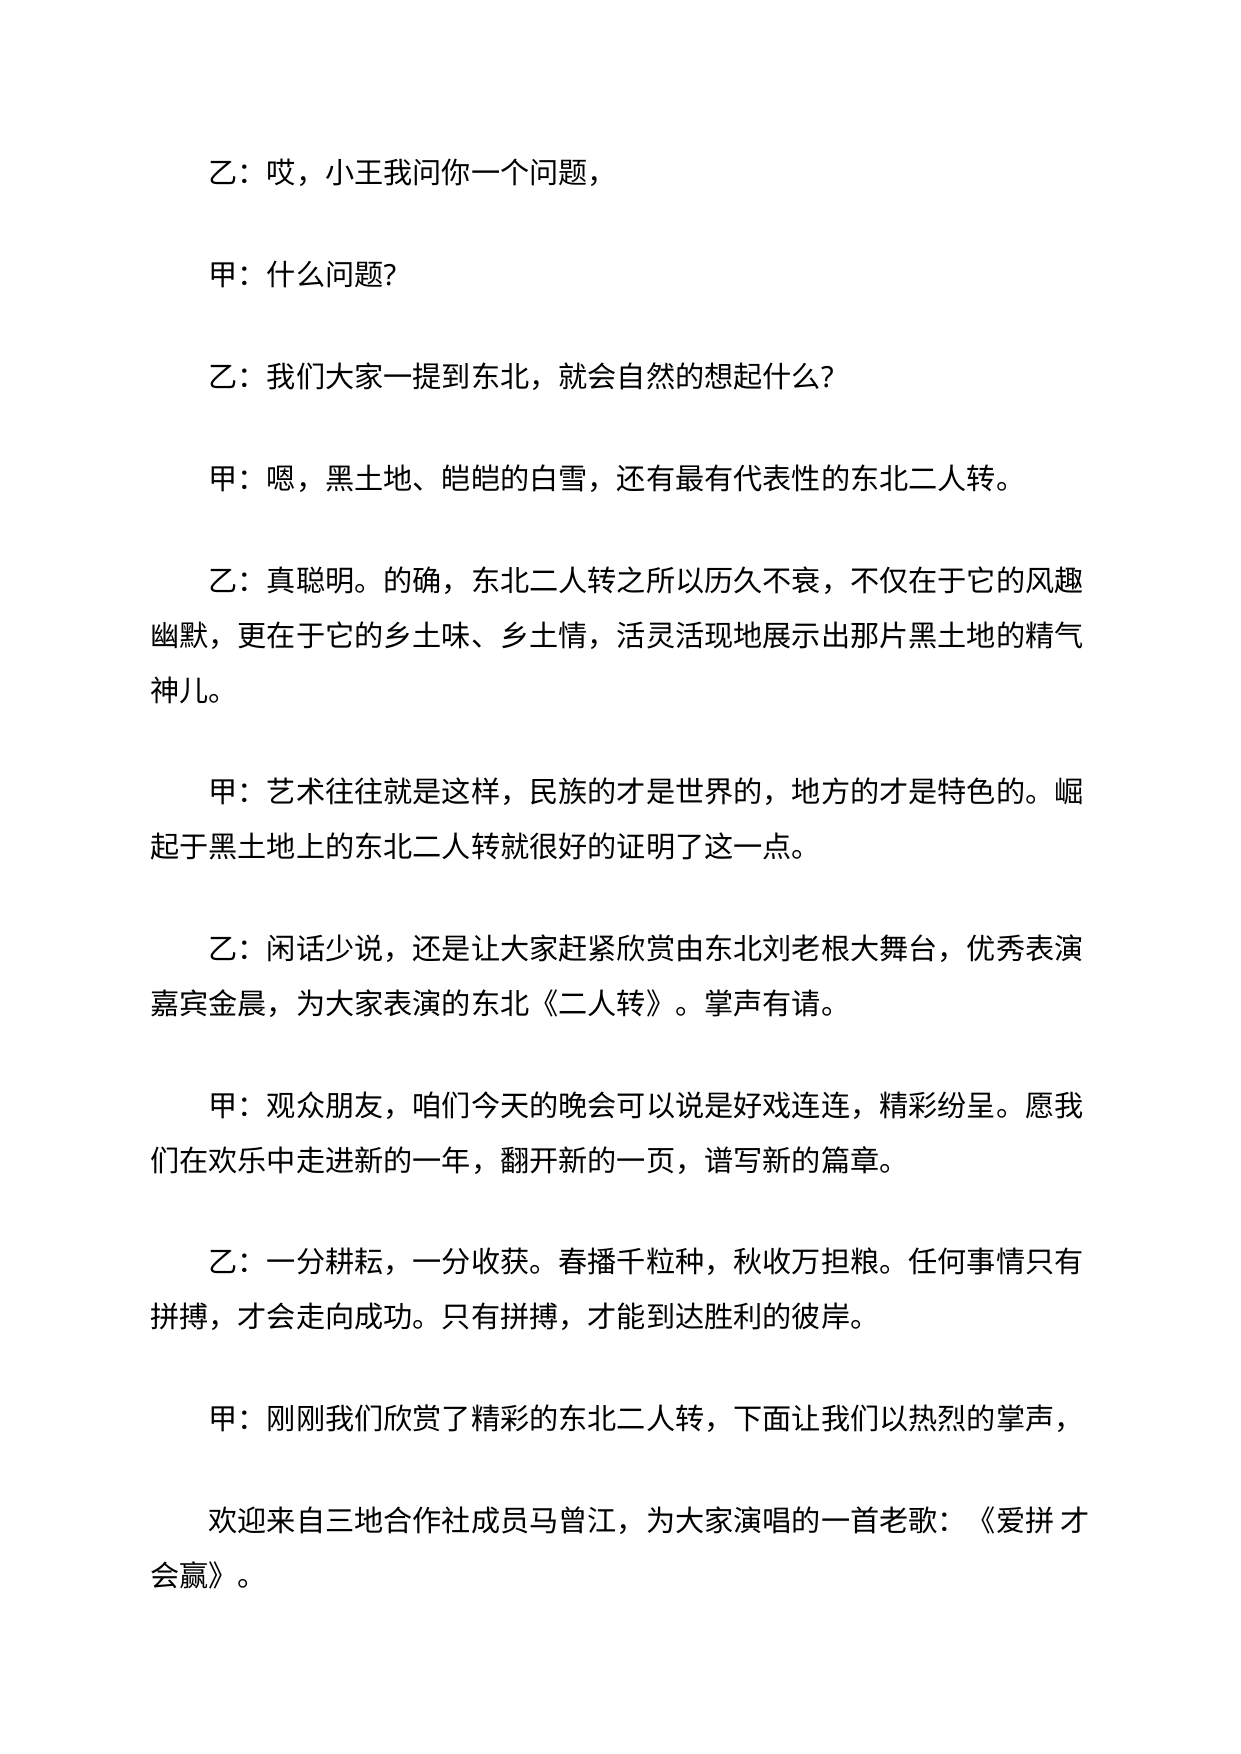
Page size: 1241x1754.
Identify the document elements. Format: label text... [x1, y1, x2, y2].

text 甲：艺术往往就是这样，民族的才是世界的，地方的才是特色的。崛 起于黑土地上的东北二人转就很好的证明了这一点。 [150, 769, 1090, 866]
text 乙：真聪明。的确，东北二人转之所以历久不衰，不仅在于它的风趣幽默，更在于它的乡土味、乡土情，活灵活现地展示出那片黑土地的精气神儿。 [150, 557, 1090, 709]
text 乙：我们大家一提到东北，就会自然的想起什么? [150, 354, 1090, 396]
text 乙：一分耕耘，一分收获。春播千粒种，秋收万担粮。任何事情只有拼搏，才会走向成功。只有拼搏，才能到达胜利的彼岸。 [150, 1239, 1090, 1336]
text 欢迎来自三地合作社成员马曾江，为大家演唱的一首老歌：《爱拼 才会赢》。 [150, 1497, 1090, 1595]
text 甲：什么问题? [150, 252, 1090, 294]
text 甲：刚刚我们欣赏了精彩的东北二人转，下面让我们以热烈的掌声， [150, 1396, 1090, 1438]
text 甲：观众朋友，咱们今天的晚会可以说是好戏连连，精彩纷呈。愿我们在欢乐中走进新的一年，翻开新的一页，谱写新的篇章。 [150, 1082, 1090, 1179]
text 甲：嗯，黑土地、皑皑的白雪，还有最有代表性的东北二人转。 [150, 456, 1090, 498]
text 乙：哎，小王我问你一个问题， [150, 150, 1090, 192]
text 乙：闲话少说，还是让大家赶紧欣赏由东北刘老根大舞台，优秀表演嘉宾金晨，为大家表演的东北《二人转》。掌声有请。 [150, 926, 1090, 1023]
